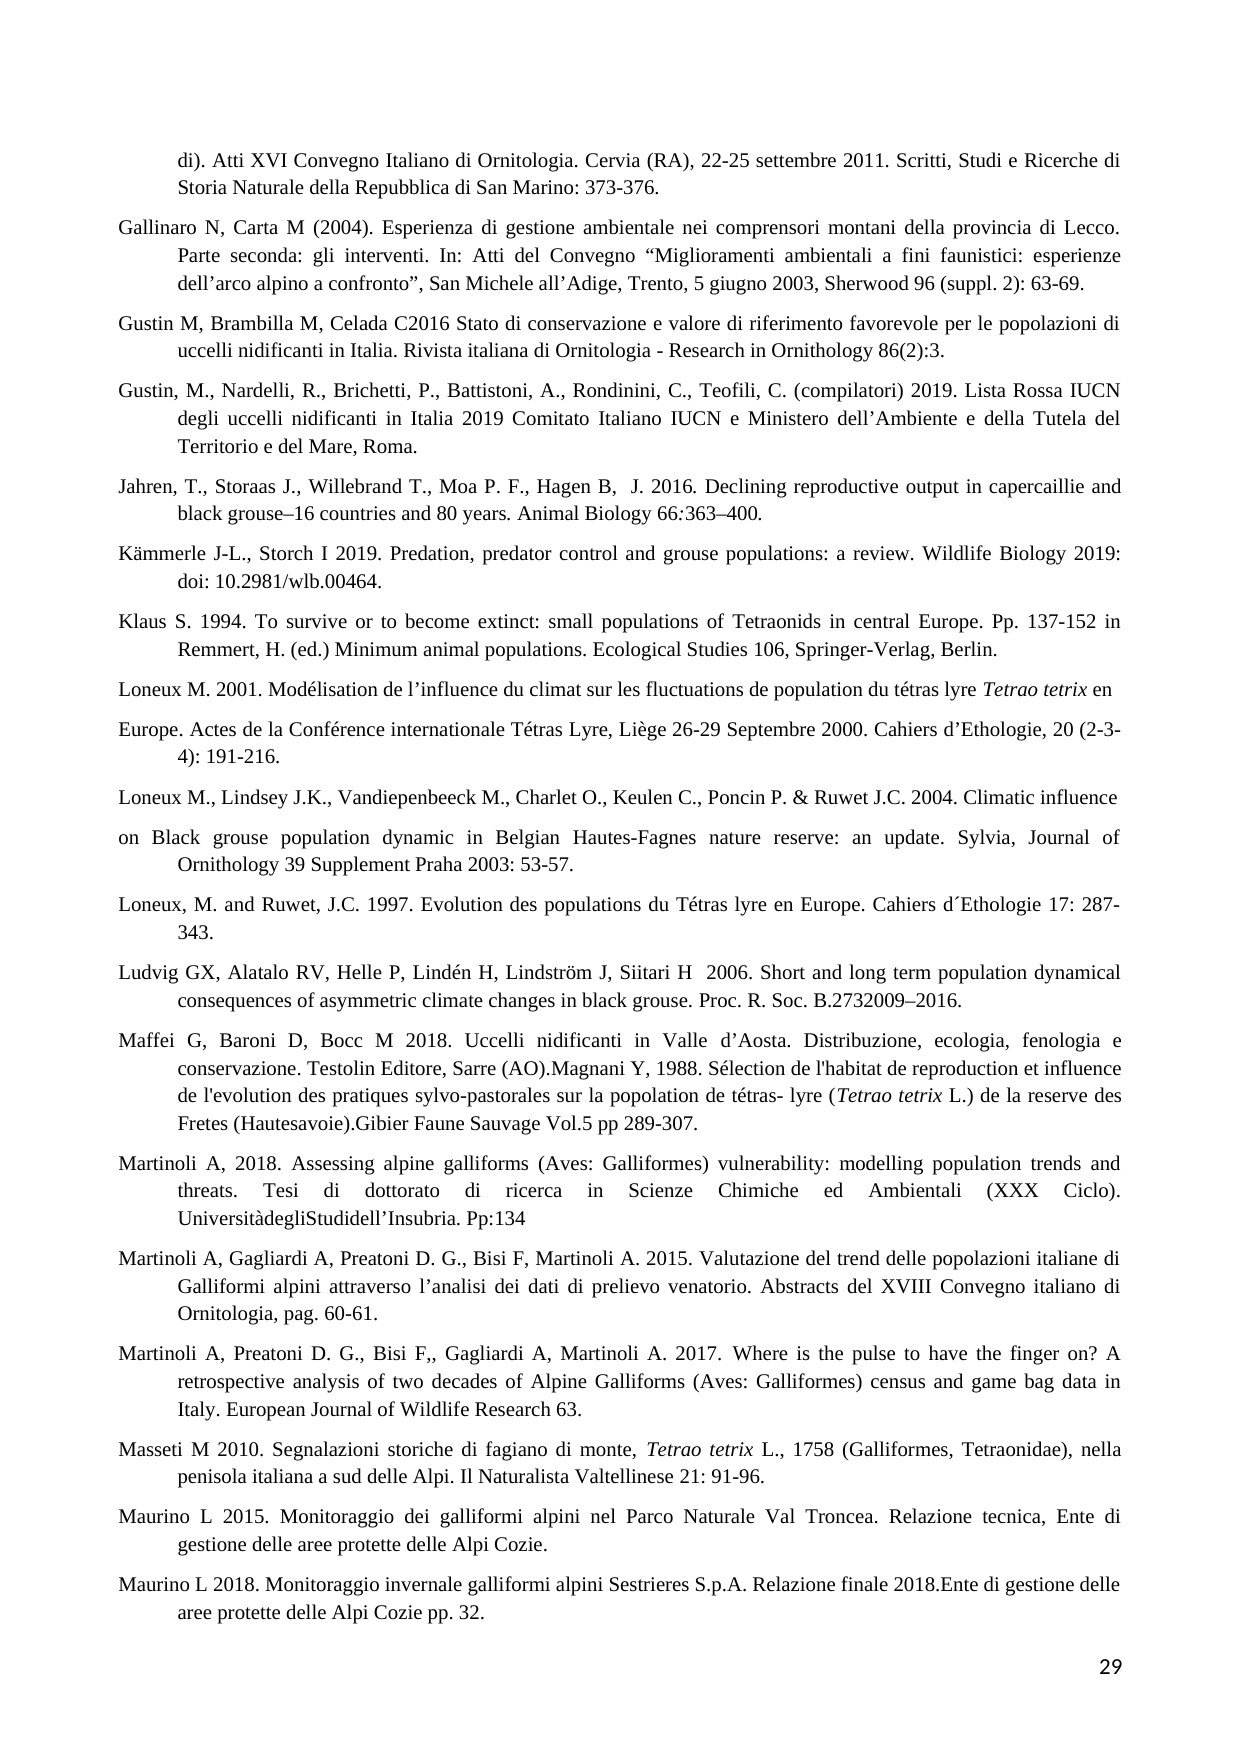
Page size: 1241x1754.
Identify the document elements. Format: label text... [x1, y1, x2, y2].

text Ludvig GX, Alatalo RV, Helle P, Lindén H, Lindström J, Siitari H 2006. Short and long term population dynamical consequences of asymmetric climate changes in black grouse. Proc. R. Soc. B.2732009–2016. [118, 960, 1122, 1012]
text Loneux M., Lindsey J.K., Vandiepenbeeck M., Charlet O., Keulen C., Poncin P. & Ruwet J.C. 2004. Climatic influence [118, 784, 1122, 809]
text Masseti M 2010. Segnalazioni storiche di fagiano di monte, Tetrao tetrix L., 1758 (Galliformes, Tetraonidae), nella penisola italiana a sud delle Alpi. Il Naturalista Valtellinese 21: 91-96. [118, 1437, 1122, 1488]
text Klaus S. 1994. To survive or to become extinct: small populations of Tetraonids in central Europe. Pp. 137-152 in Remmert, H. (ed.) Minimum animal populations. Ecological Studies 106, Springer-Verlag, Berlin. [118, 609, 1122, 661]
text Gustin M, Brambilla M, Celada C2016 Stato di conservazione e valore di riferimento favorevole per le popolazioni di uccelli nidificanti in Italia. Rivista italiana di Ornitologia - Research in Ornithology 86(2):3. [118, 311, 1122, 362]
text Martinoli A, Preatoni D. G., Bisi F,, Gagliardi A, Martinoli A. 2017. Where is the pulse to have the finger on? A retrospective analysis of two decades of Alpine Galliforms (Aves: Galliformes) census and game bag data in Italy. European Journal of Wildlife Research 63. [118, 1341, 1122, 1421]
text Loneux, M. and Ruwet, J.C. 1997. Evolution des populations du Tétras lyre en Europe. Cahiers d´Ethologie 17: 287-343. [118, 892, 1122, 944]
text Maffei G, Baroni D, Bocc M 2018. Uccelli nidificanti in Valle d’Aosta. Distribuzione, ecologia, fenologia e conservazione. Testolin Editore, Sarre (AO).Magnani Y, 1988. Sélection de l'habitat de reproduction et influence de l'evolution des pratiques sylvo-pastorales sur la popolation de tétras- lyre (Tetrao tetrix L.) de la reserve des Fretes (Hautesavoie).Gibier Faune Sauvage Vol.5 pp 289-307. [118, 1028, 1122, 1135]
text Maurino L 2015. Monitoraggio dei galliformi alpini nel Parco Naturale Val Troncea. Relazione tecnica, Ente di gestione delle aree protette delle Alpi Cozie. [118, 1504, 1122, 1556]
text Gustin, M., Nardelli, R., Brichetti, P., Battistoni, A., Rondinini, C., Teofili, C. (compilatori) 2019. Lista Rossa IUCN degli uccelli nidificanti in Italia 2019 Comitato Italiano IUCN e Ministero dell’Ambiente e della Tutela del Territorio e del Mare, Roma. [118, 378, 1122, 458]
text Loneux M. 2001. Modélisation de l’influence du climat sur les fluctuations de population du tétras lyre Tetrao tetrix en [118, 677, 1122, 701]
text Kämmerle J-L., Storch I 2019. Predation, predator control and grouse populations: a review. Wildlife Biology 2019: doi: 10.2981/wlb.00464. [118, 541, 1122, 593]
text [118, 148, 1122, 199]
text Martinoli A, 2018. Assessing alpine galliforms (Aves: Galliformes) vulnerability: modelling population trends and threats. Tesi di dottorato di ricerca in Scienze Chimiche ed Ambientali (XXX Ciclo). UniversitàdegliStudidell’Insubria. Pp:134 [118, 1151, 1122, 1230]
text Gallinaro N, Carta M (2004). Esperienza di gestione ambientale nei comprensori montani della provincia di Lecco. Parte seconda: gli interventi. In: Atti del Convegno “Miglioramenti ambientali a fini faunistici: esperienze dell’arco alpino a confronto”, San Michele all’Adige, Trento, 5 giugno 2003, Sherwood 96 (suppl. 2): 63-69. [118, 215, 1122, 294]
text Jahren, T., Storaas J., Willebrand T., Moa P. F., Hagen B, J. 2016. Declining reproductive output in capercaillie and black grouse–16 countries and 80 years. Animal Biology 66:363–400. [118, 474, 1122, 525]
text Maurino L 2018. Monitoraggio invernale galliformi alpini Sestrieres S.p.A. Relazione finale 2018.Ente di gestione delle aree protette delle Alpi Cozie pp. 32. [118, 1572, 1122, 1624]
text on Black grouse population dynamic in Belgian Hautes-Fagnes nature reserve: an update. Sylvia, Journal of Ornithology 39 Supplement Praha 2003: 53-57. [118, 825, 1122, 876]
text Europe. Actes de la Conférence internationale Tétras Lyre, Liège 26-29 Septembre 2000. Cahiers d’Ethologie, 20 (2-3-4): 191-216. [118, 717, 1122, 768]
text Martinoli A, Gagliardi A, Preatoni D. G., Bisi F, Martinoli A. 2015. Valutazione del trend delle popolazioni italiane di Galliformi alpini attraverso l’analisi dei dati di prelievo venatorio. Abstracts del XVIII Convegno italiano di Ornitologia, pag. 60-61. [118, 1246, 1122, 1325]
